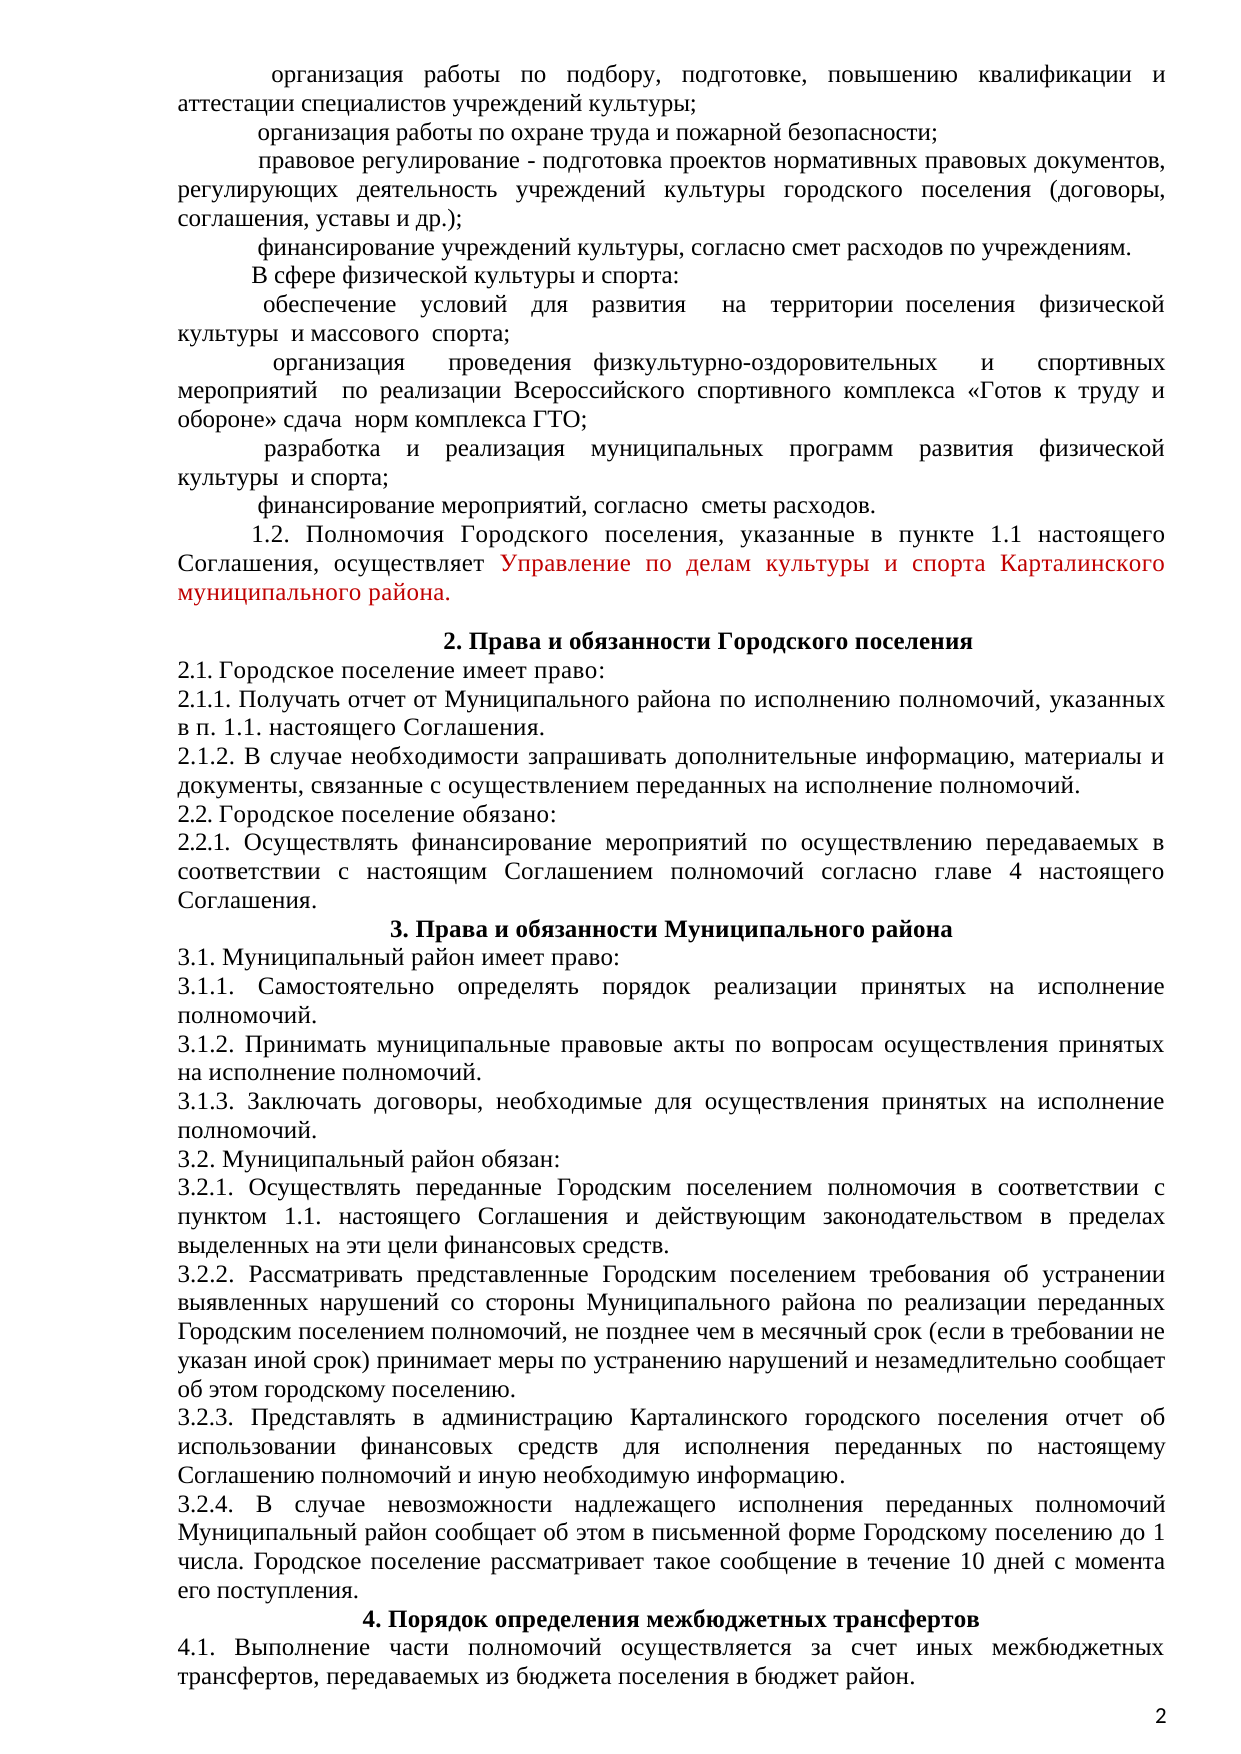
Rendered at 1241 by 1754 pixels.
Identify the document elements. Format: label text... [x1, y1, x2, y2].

text 3.2.1. Осуществлять переданные Городским поселением полномочия в соответствии с пунктом 1.1. настоящего Соглашения и действующим законодательством в пределах выделенных на эти цели финансовых средств. [177, 1172, 1166, 1259]
text обеспечение условий для развития на территории поселения физической культуры и массового спорта; [177, 289, 1166, 347]
text 2.1.1. Получать отчет от Муниципального района по исполнению полномочий, указанных в п. 1.1. настоящего Соглашения. [177, 684, 1166, 741]
text 3. Права и обязанности Муниципального района [177, 914, 1166, 942]
text финансирование мероприятий, согласно сметы расходов. [177, 490, 1166, 519]
text 2.2. Городское поселение обязано: [177, 799, 1166, 827]
text правовое регулирование - подготовка проектов нормативных правовых документов, регулирующих деятельность учреждений культуры городского поселения (договоры, соглашения, уставы и др.); [177, 145, 1166, 232]
text организация проведения физкультурно-оздоровительных и спортивных мероприятий по реализации Всероссийского спортивного комплекса «Готов к труду и обороне» сдача норм комплекса ГТО; [177, 347, 1166, 433]
text организация работы по подбору, подготовке, повышению квалификации и аттестации специалистов учреждений культуры; [177, 59, 1166, 117]
text 4. Порядок определения межбюджетных трансфертов [177, 1604, 1166, 1632]
text 2.1. Городское поселение имеет право: [177, 655, 1166, 684]
text 3.2.2. Рассматривать представленные Городским поселением требования об устранении выявленных нарушений со стороны Муниципального района по реализации переданных Городским поселением полномочий, не позднее чем в месячный срок (если в требовании не указан иной срок) принимает меры по устранению нарушений и незамедлительно сообщает об этом городскому поселению. [177, 1259, 1166, 1402]
text 2.1.2. В случае необходимости запрашивать дополнительные информацию, материалы и документы, связанные с осуществлением переданных на исполнение полномочий. [177, 741, 1166, 799]
text разработка и реализация муниципальных программ развития физической культуры и спорта; [177, 433, 1166, 490]
text 1.2. Полномочия Городского поселения, указанные в пункте 1.1 настоящего Соглашения, осуществляет Управление по делам культуры и спорта Карталинского муниципального района. [177, 519, 1166, 605]
text 4.1. Выполнение части полномочий осуществляется за счет иных межбюджетных трансфертов, передаваемых из бюджета поселения в бюджет район. [177, 1632, 1166, 1690]
text 3.1.3. Заключать договоры, необходимые для осуществления принятых на исполнение полномочий. [177, 1086, 1166, 1144]
text 2. Права и обязанности Городского поселения [177, 626, 1166, 655]
text В сфере физической культуры и спорта: [177, 260, 1166, 289]
text организация работы по охране труда и пожарной безопасности; [177, 117, 1166, 145]
text 3.1.2. Принимать муниципальные правовые акты по вопросам осуществления принятых на исполнение полномочий. [177, 1029, 1166, 1086]
text 3.1. Муниципальный район имеет право: [177, 942, 1166, 971]
text 3.2.4. В случае невозможности надлежащего исполнения переданных полномочий Муниципальный район сообщает об этом в письменной форме Городскому поселению до 1 числа. Городское поселение рассматривает такое сообщение в течение 10 дней с момента его поступления. [177, 1489, 1166, 1604]
text финансирование учреждений культуры, согласно смет расходов по учреждениям. [177, 232, 1166, 260]
text 2.2.1. Осуществлять финансирование мероприятий по осуществлению передаваемых в соответствии с настоящим Соглашением полномочий согласно главе 4 настоящего Соглашения. [177, 827, 1166, 914]
text 3.1.1. Самостоятельно определять порядок реализации принятых на исполнение полномочий. [177, 971, 1166, 1029]
text 3.2. Муниципальный район обязан: [177, 1144, 1166, 1172]
text 3.2.3. Представлять в администрацию Карталинского городского поселения отчет об использовании финансовых средств для исполнения переданных по настоящему Соглашению полномочий и иную необходимую информацию. [177, 1402, 1166, 1489]
